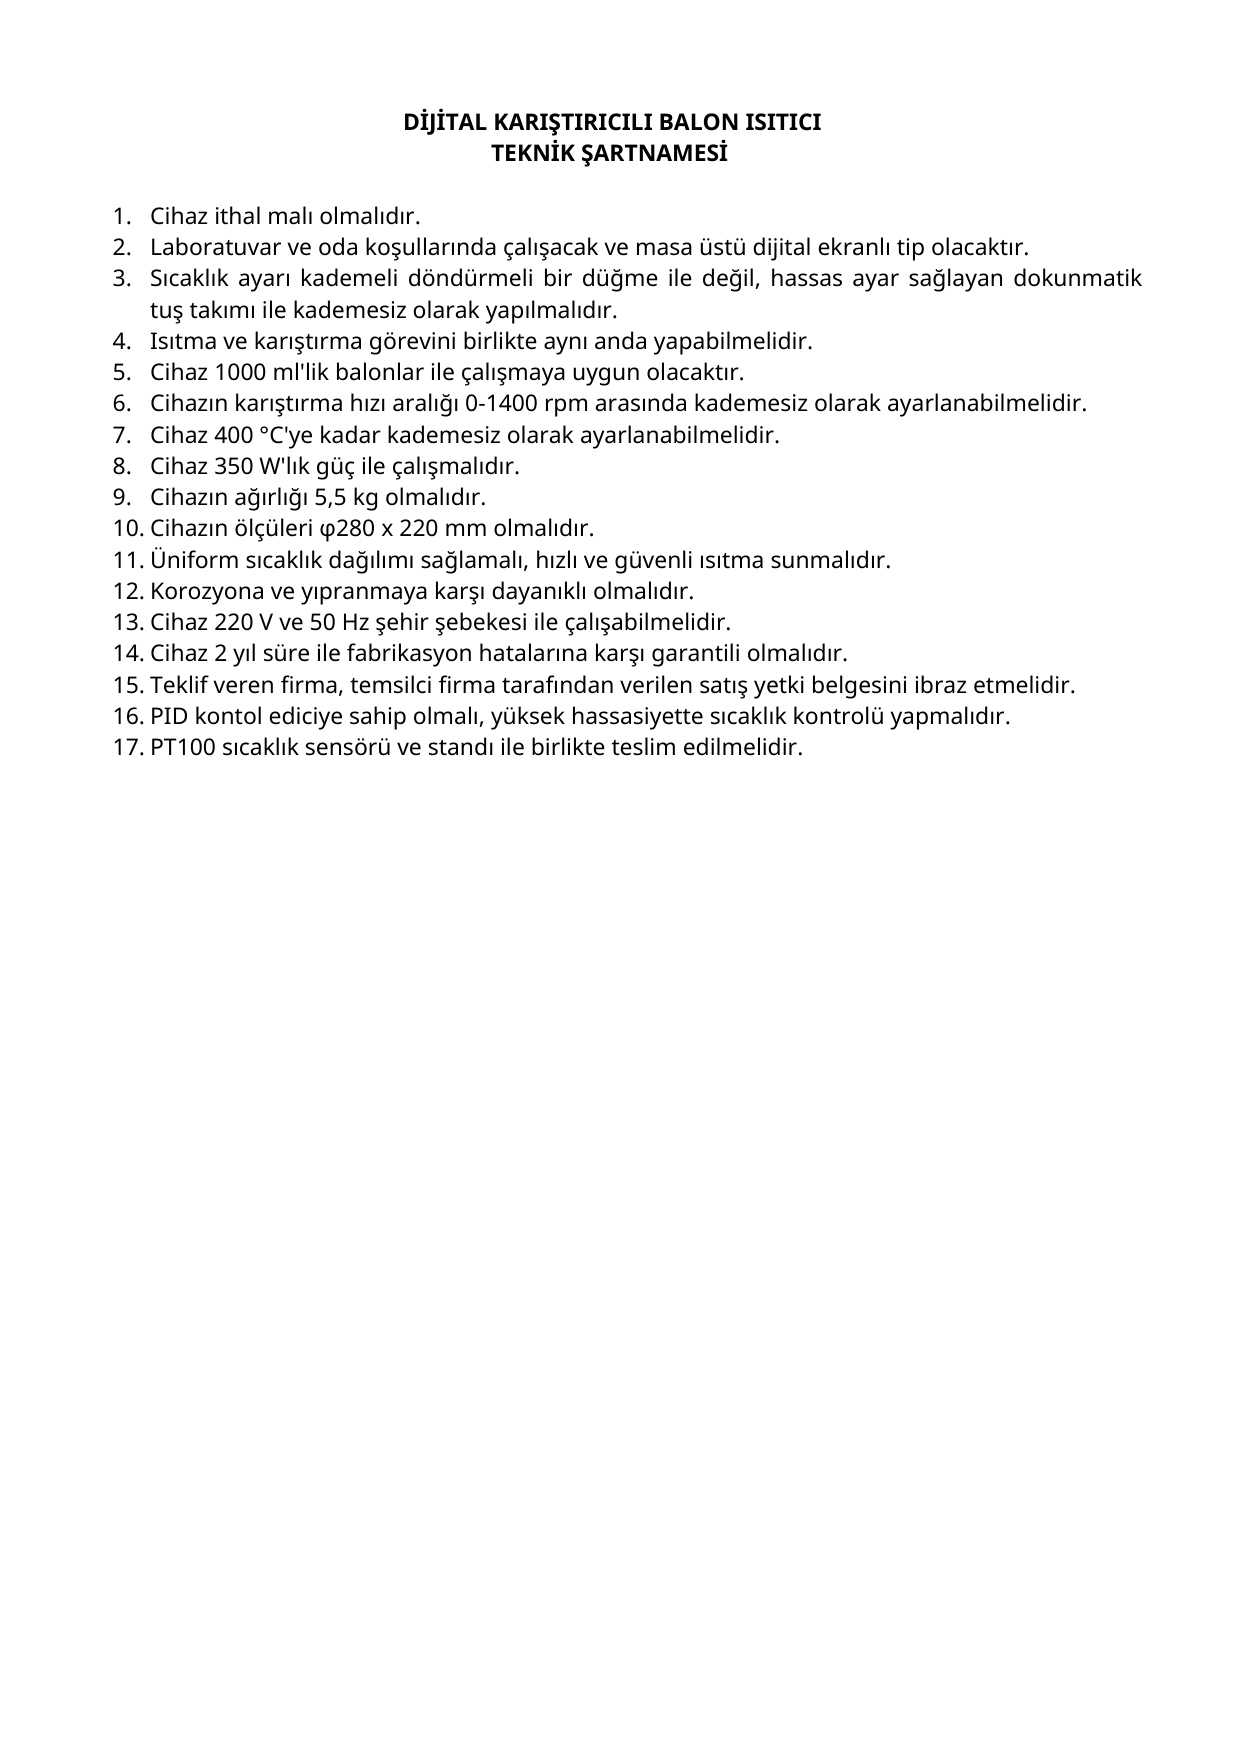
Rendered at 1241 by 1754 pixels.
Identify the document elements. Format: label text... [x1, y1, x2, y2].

list Cihazın ölçüleri φ280 x 220 mm olmalıdır. [112, 512, 1144, 544]
list Korozyona ve yıpranmaya karşı dayanıklı olmalıdır. [112, 575, 1144, 606]
list Cihaz 350 W'lık güç ile çalışmalıdır. [112, 450, 1144, 481]
list Cihaz 400 °C'ye kadar kademesiz olarak ayarlanabilmelidir. [112, 419, 1144, 450]
list Sıcaklık ayarı kademeli döndürmeli bir düğme ile değil, hassas ayar sağlayan dokunmatik tuş takımı ile kademesiz olarak yapılmalıdır. [112, 262, 1144, 325]
list Laboratuvar ve oda koşullarında çalışacak ve masa üstü dijital ekranlı tip olacaktır. [112, 231, 1144, 262]
list Cihazın ağırlığı 5,5 kg olmalıdır. [112, 481, 1144, 512]
list Isıtma ve karıştırma görevini birlikte aynı anda yapabilmelidir. [112, 325, 1144, 356]
list Teklif veren firma, temsilci firma tarafından verilen satış yetki belgesini ibraz etmelidir. [112, 669, 1144, 700]
list Üniform sıcaklık dağılımı sağlamalı, hızlı ve güvenli ısıtma sunmalıdır. [112, 544, 1144, 575]
list Cihazın karıştırma hızı aralığı 0-1400 rpm arasında kademesiz olarak ayarlanabilmelidir. [112, 387, 1144, 419]
subtitle TEKNİK ŞARTNAMESİ [75, 137, 1144, 169]
list Cihaz 1000 ml'lik balonlar ile çalışmaya uygun olacaktır. [112, 356, 1144, 387]
list Cihaz 220 V ve 50 Hz şehir şebekesi ile çalışabilmelidir. [112, 606, 1144, 637]
list PT100 sıcaklık sensörü ve standı ile birlikte teslim edilmelidir. [112, 731, 1144, 794]
list Cihaz 2 yıl süre ile fabrikasyon hatalarına karşı garantili olmalıdır. [112, 637, 1144, 669]
list Cihaz ithal malı olmalıdır. [112, 200, 1144, 231]
list PID kontol ediciye sahip olmalı, yüksek hassasiyette sıcaklık kontrolü yapmalıdır. [112, 700, 1144, 731]
subtitle DİJİTAL KARIŞTIRICILI BALON ISITICI [75, 106, 1144, 137]
